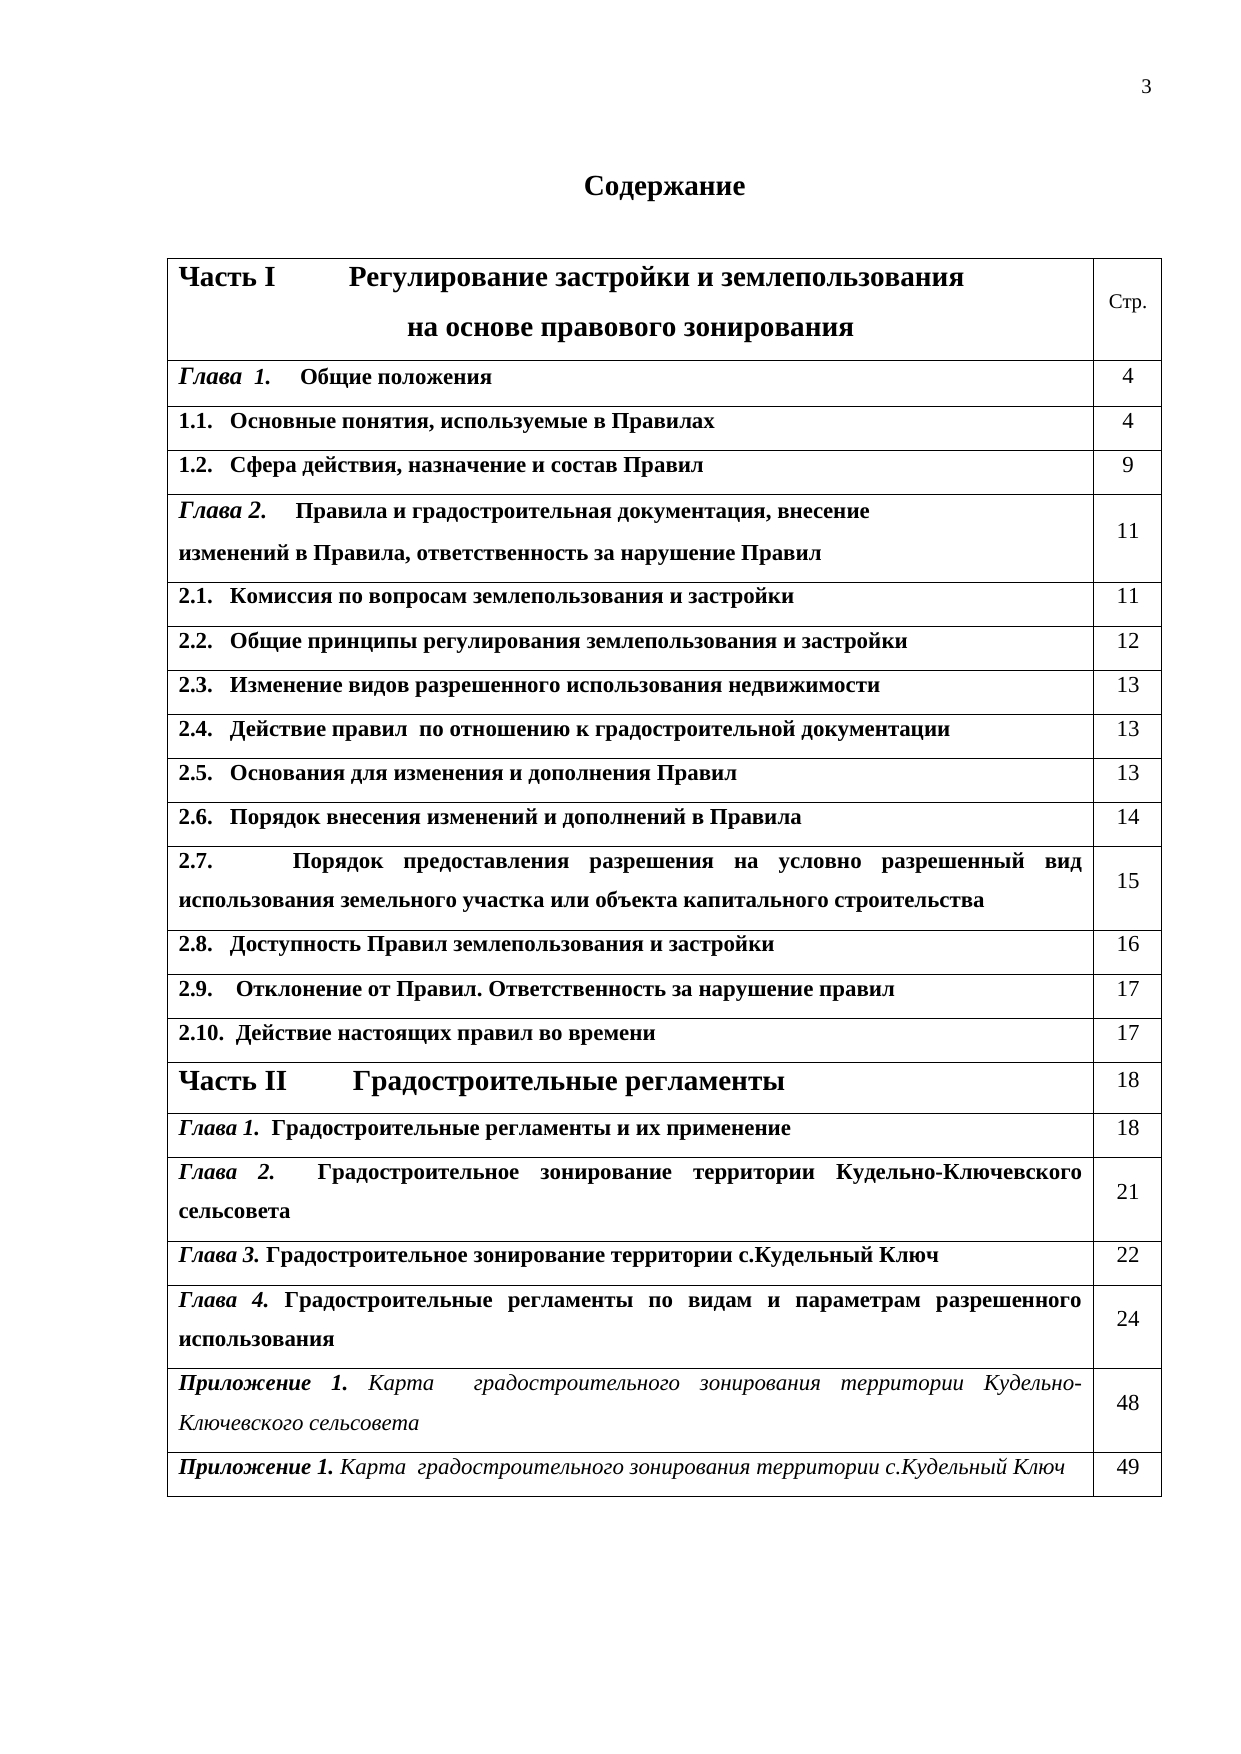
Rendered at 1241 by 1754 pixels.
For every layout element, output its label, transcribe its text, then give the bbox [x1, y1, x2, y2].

table_cell 13 [1094, 671, 1161, 714]
table_cell 2.10. Действие настоящих правил во времени [168, 1019, 1093, 1062]
table_cell 2.2. Общие принципы регулирования землепользования и застройки [168, 627, 1093, 670]
table_cell Глава 4. Градостроительные регламенты по видам и параметрам разрешенного использования [168, 1286, 1093, 1368]
table_cell Часть II Градостроительные регламенты [168, 1063, 1093, 1113]
table_cell Глава 1. Общие положения [168, 361, 1093, 406]
table_cell 2.6. Порядок внесения изменений и дополнений в Правила [168, 803, 1093, 846]
table_cell 18 [1094, 1063, 1161, 1113]
table_cell 11 [1094, 495, 1161, 582]
table_cell 16 [1094, 931, 1161, 973]
table_cell 2.4. Действие правил по отношению к градостроительной документации [168, 715, 1093, 758]
table_cell 49 [1094, 1453, 1161, 1496]
table_cell 18 [1094, 1114, 1161, 1157]
table_cell Приложение 1. Карта градостроительного зонирования территории с.Кудельный Ключ [168, 1453, 1093, 1496]
table_cell Глава 2. Градостроительное зонирование территории Кудельно-Ключевского сельсовета [168, 1158, 1093, 1241]
table_cell 17 [1094, 975, 1161, 1018]
table_header Стр. [1094, 259, 1161, 360]
table_cell 17 [1094, 1019, 1161, 1062]
table_cell 12 [1094, 627, 1161, 670]
table_cell 14 [1094, 803, 1161, 846]
table_cell 24 [1094, 1286, 1161, 1368]
text Содержание [177, 168, 1152, 202]
table_cell 2.3. Изменение видов разрешенного использования недвижимости [168, 671, 1093, 714]
table_cell Приложение 1. Карта градостроительного зонирования территории Кудельно-Ключевского сельсовета [168, 1369, 1093, 1452]
table_cell 2.5. Основания для изменения и дополнения Правил [168, 759, 1093, 802]
table_cell 2.8. Доступность Правил землепользования и застройки [168, 931, 1093, 973]
table_cell 21 [1094, 1158, 1161, 1241]
table_cell 48 [1094, 1369, 1161, 1452]
table_cell 2.7. Порядок предоставления разрешения на условно разрешенный вид использования земельного участка или объекта капитального строительства [168, 847, 1093, 929]
table_cell Глава 1. Градостроительные регламенты и их применение [168, 1114, 1093, 1157]
table_cell 2.1. Комиссия по вопросам землепользования и застройки [168, 583, 1093, 626]
table_cell 1.1. Основные понятия, используемые в Правилах [168, 407, 1093, 450]
table_cell 13 [1094, 759, 1161, 802]
table_cell 9 [1094, 451, 1161, 494]
table_cell 1.2. Сфера действия, назначение и состав Правил [168, 451, 1093, 494]
table_cell 4 [1094, 361, 1161, 406]
table_cell 15 [1094, 847, 1161, 929]
table_cell 22 [1094, 1242, 1161, 1284]
table_header Часть I Регулирование застройки и землепользования на основе правового зонирования [168, 259, 1093, 360]
table_cell 4 [1094, 407, 1161, 450]
table_cell Глава 3. Градостроительное зонирование территории с.Кудельный Ключ [168, 1242, 1093, 1284]
table_cell 2.9. Отклонение от Правил. Ответственность за нарушение правил [168, 975, 1093, 1018]
table_cell 11 [1094, 583, 1161, 626]
table_cell Глава 2. Правила и градостроительная документация, внесение изменений в Правила, ответственность за нарушение Правил [168, 495, 1093, 582]
table_cell 13 [1094, 715, 1161, 758]
